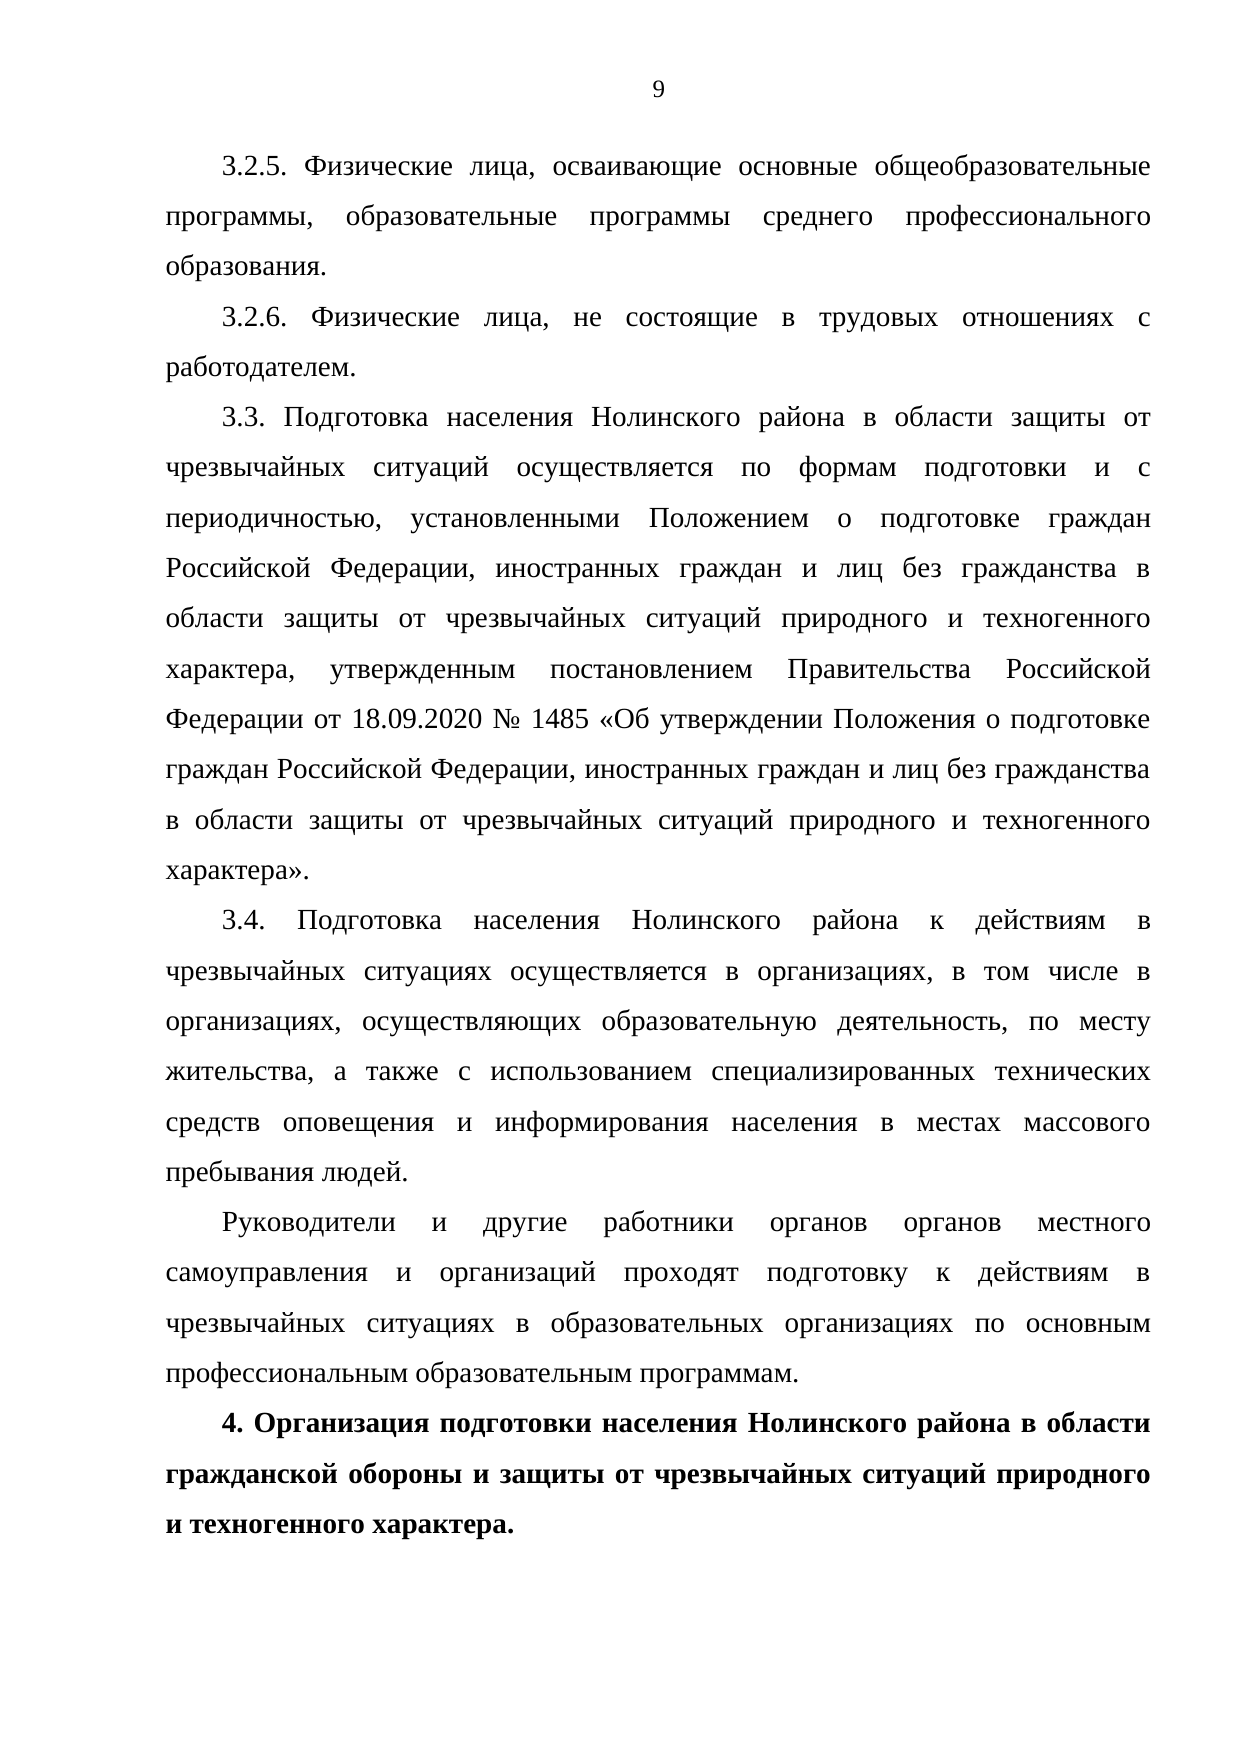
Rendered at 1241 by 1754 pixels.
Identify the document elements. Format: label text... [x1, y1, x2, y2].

text 3.2.6. Физические лица, не состоящие в трудовых отношениях с работодателем. [165, 299, 1152, 382]
text Руководители и другие работники органов органов местного самоуправления и организаций проходят подготовку к действиям в чрезвычайных ситуациях в образовательных организациях по основным профессиональным образовательным программам. [165, 1204, 1152, 1389]
text 3.4. Подготовка населения Нолинского района к действиям в чрезвычайных ситуациях осуществляется в организациях, в том числе в организациях, осуществляющих образовательную деятельность, по месту жительства, а также с использованием специализированных технических средств оповещения и информирования населения в местах массового пребывания людей. [165, 902, 1152, 1187]
title 4. Организация подготовки населения Нолинского района в области гражданской обороны и защиты от чрезвычайных ситуаций природного и техногенного характера. [165, 1406, 1152, 1540]
text 3.2.5. Физические лица, осваивающие основные общеобразовательные программы, образовательные программы среднего профессионального образования. [165, 148, 1152, 282]
text 3.3. Подготовка населения Нолинского района в области защиты от чрезвычайных ситуаций осуществляется по формам подготовки и с периодичностью, установленными Положением о подготовке граждан Российской Федерации, иностранных граждан и лиц без гражданства в области защиты от чрезвычайных ситуаций природного и техногенного характера, утвержденным постановлением Правительства Российской Федерации от 18.09.2020 № 1485 «Об утверждении Положения о подготовке граждан Российской Федерации, иностранных граждан и лиц без гражданства в области защиты от чрезвычайных ситуаций природного и техногенного характера». [165, 399, 1152, 886]
